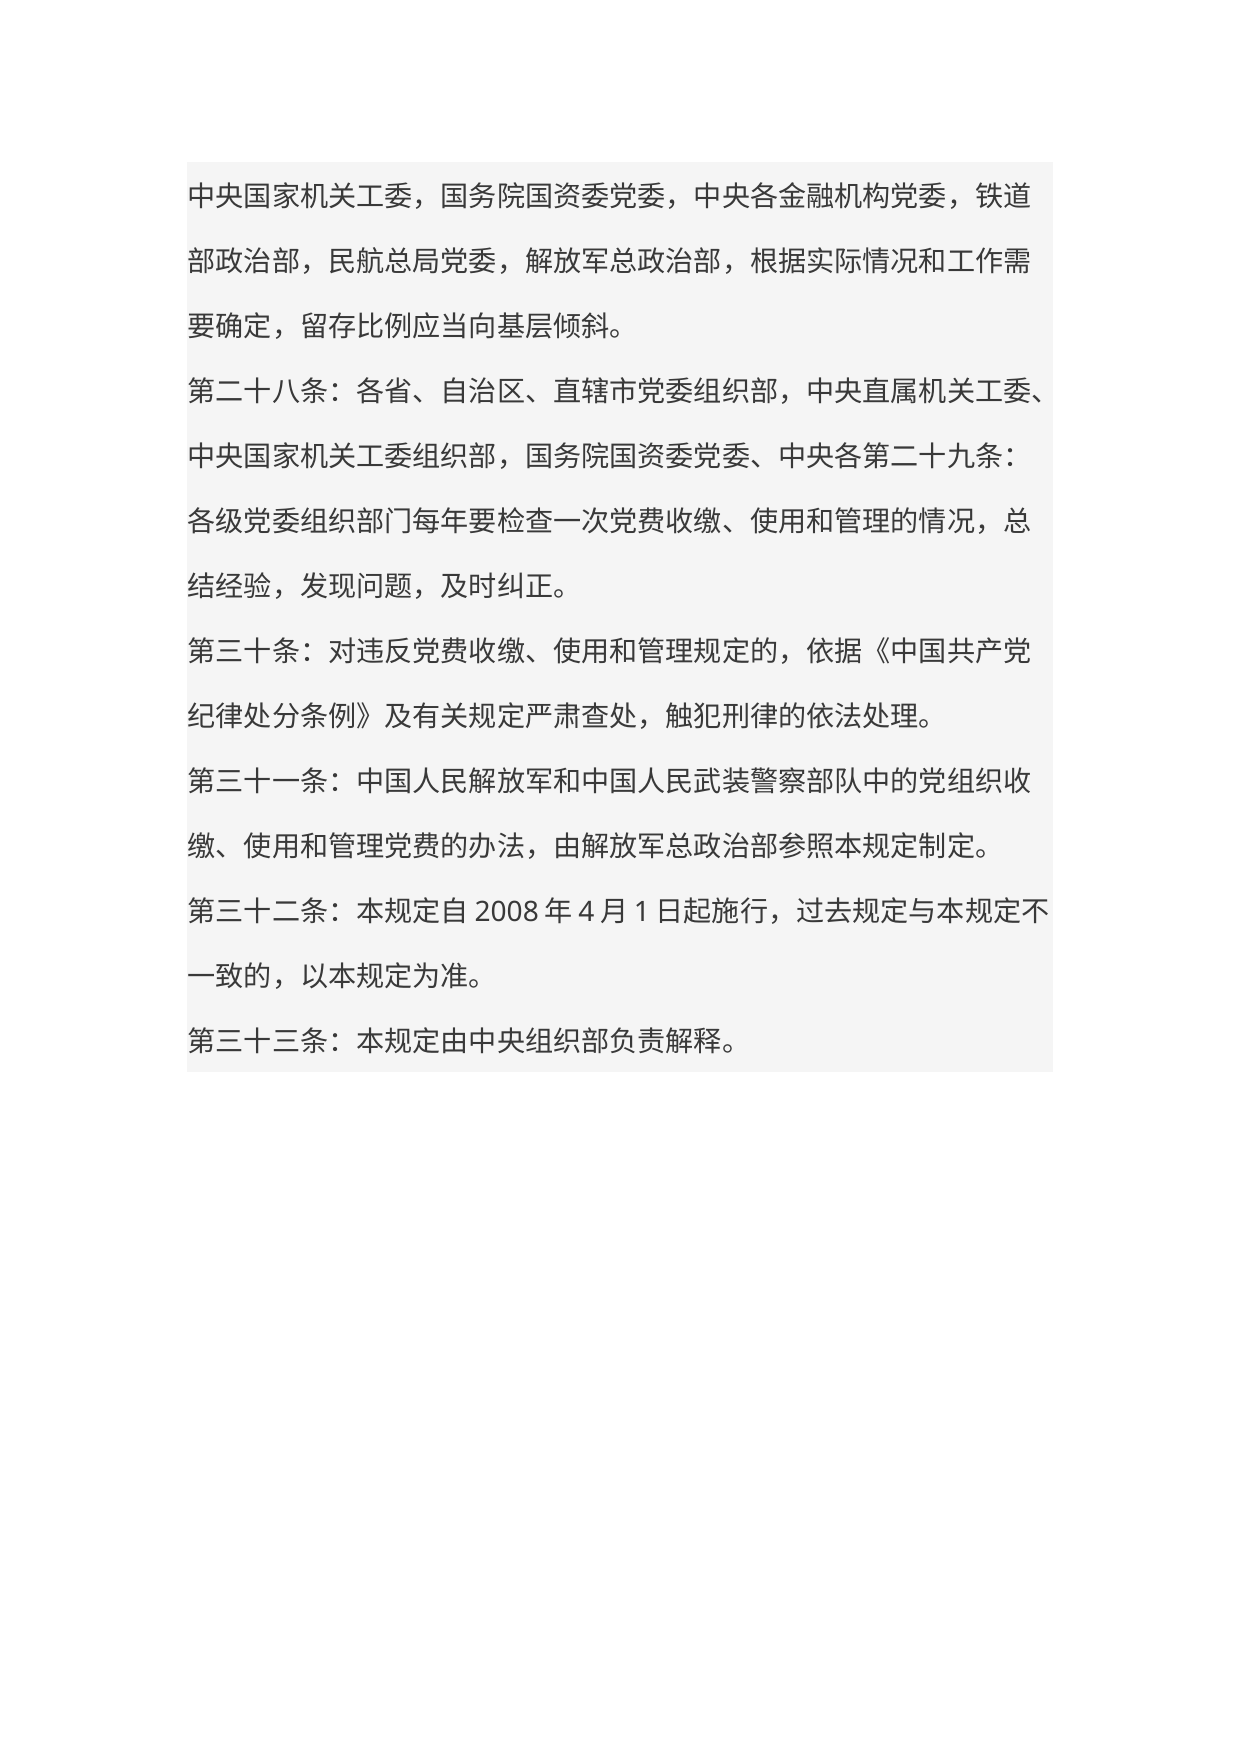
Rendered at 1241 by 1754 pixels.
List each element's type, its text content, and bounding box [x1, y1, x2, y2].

text 第三十一条：中国人民解放军和中国人民武装警察部队中的党组织收缴、使用和管理党费的办法，由解放军总政治部参照本规定制定。 [187, 747, 1053, 877]
text 第三十条：对违反党费收缴、使用和管理规定的，依据《中国共产党纪律处分条例》及有关规定严肃查处，触犯刑律的依法处理。 [187, 617, 1053, 747]
text 第三十三条：本规定由中央组织部负责解释。 [187, 1007, 1053, 1072]
text 第二十八条：各省、自治区、直辖市党委组织部，中央直属机关工委、中央国家机关工委组织部，国务院国资委党委、中央各第二十九条：各级党委组织部门每年要检查一次党费收缴、使用和管理的情况，总结经验，发现问题，及时纠正。 [187, 357, 1053, 617]
text 第三十二条：本规定自2008年4月1日起施行，过去规定与本规定不一致的，以本规定为准。 [187, 877, 1053, 1007]
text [187, 162, 1053, 357]
